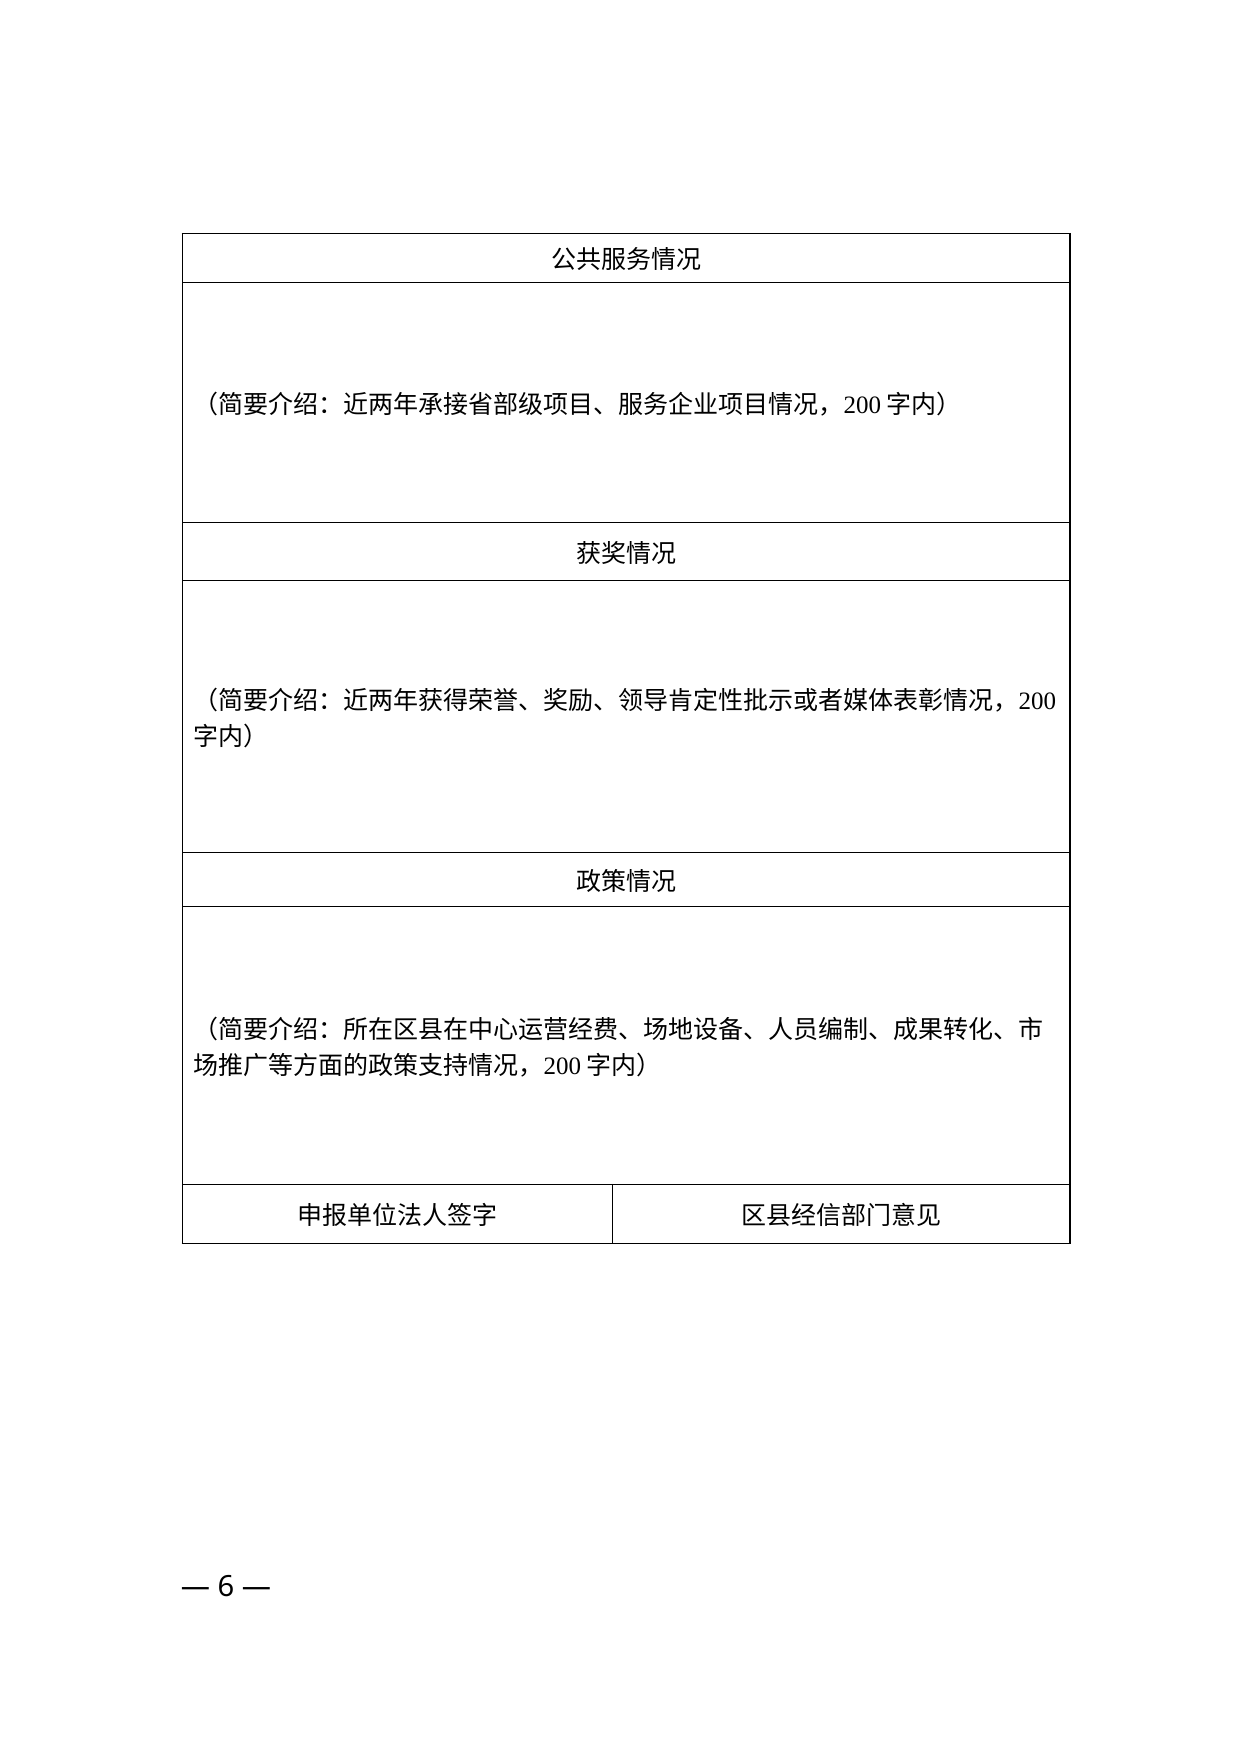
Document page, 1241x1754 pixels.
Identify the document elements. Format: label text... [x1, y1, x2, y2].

table_cell （简要介绍：近两年承接省部级项目、服务企业项目情况，200字内） [183, 283, 1069, 522]
table_cell 政策情况 [183, 853, 1069, 906]
table_cell （简要介绍：所在区县在中心运营经费、场地设备、人员编制、成果转化、市场推广等方面的政策支持情况，200字内） [183, 907, 1069, 1184]
table_cell （简要介绍：近两年获得荣誉、奖励、领导肯定性批示或者媒体表彰情况，200字内） [183, 581, 1069, 852]
table_cell 申报单位法人签字 [183, 1185, 612, 1243]
table_cell 公共服务情况 [183, 234, 1069, 282]
table_cell 区县经信部门意见 [613, 1185, 1069, 1243]
table_cell 获奖情况 [183, 523, 1069, 580]
